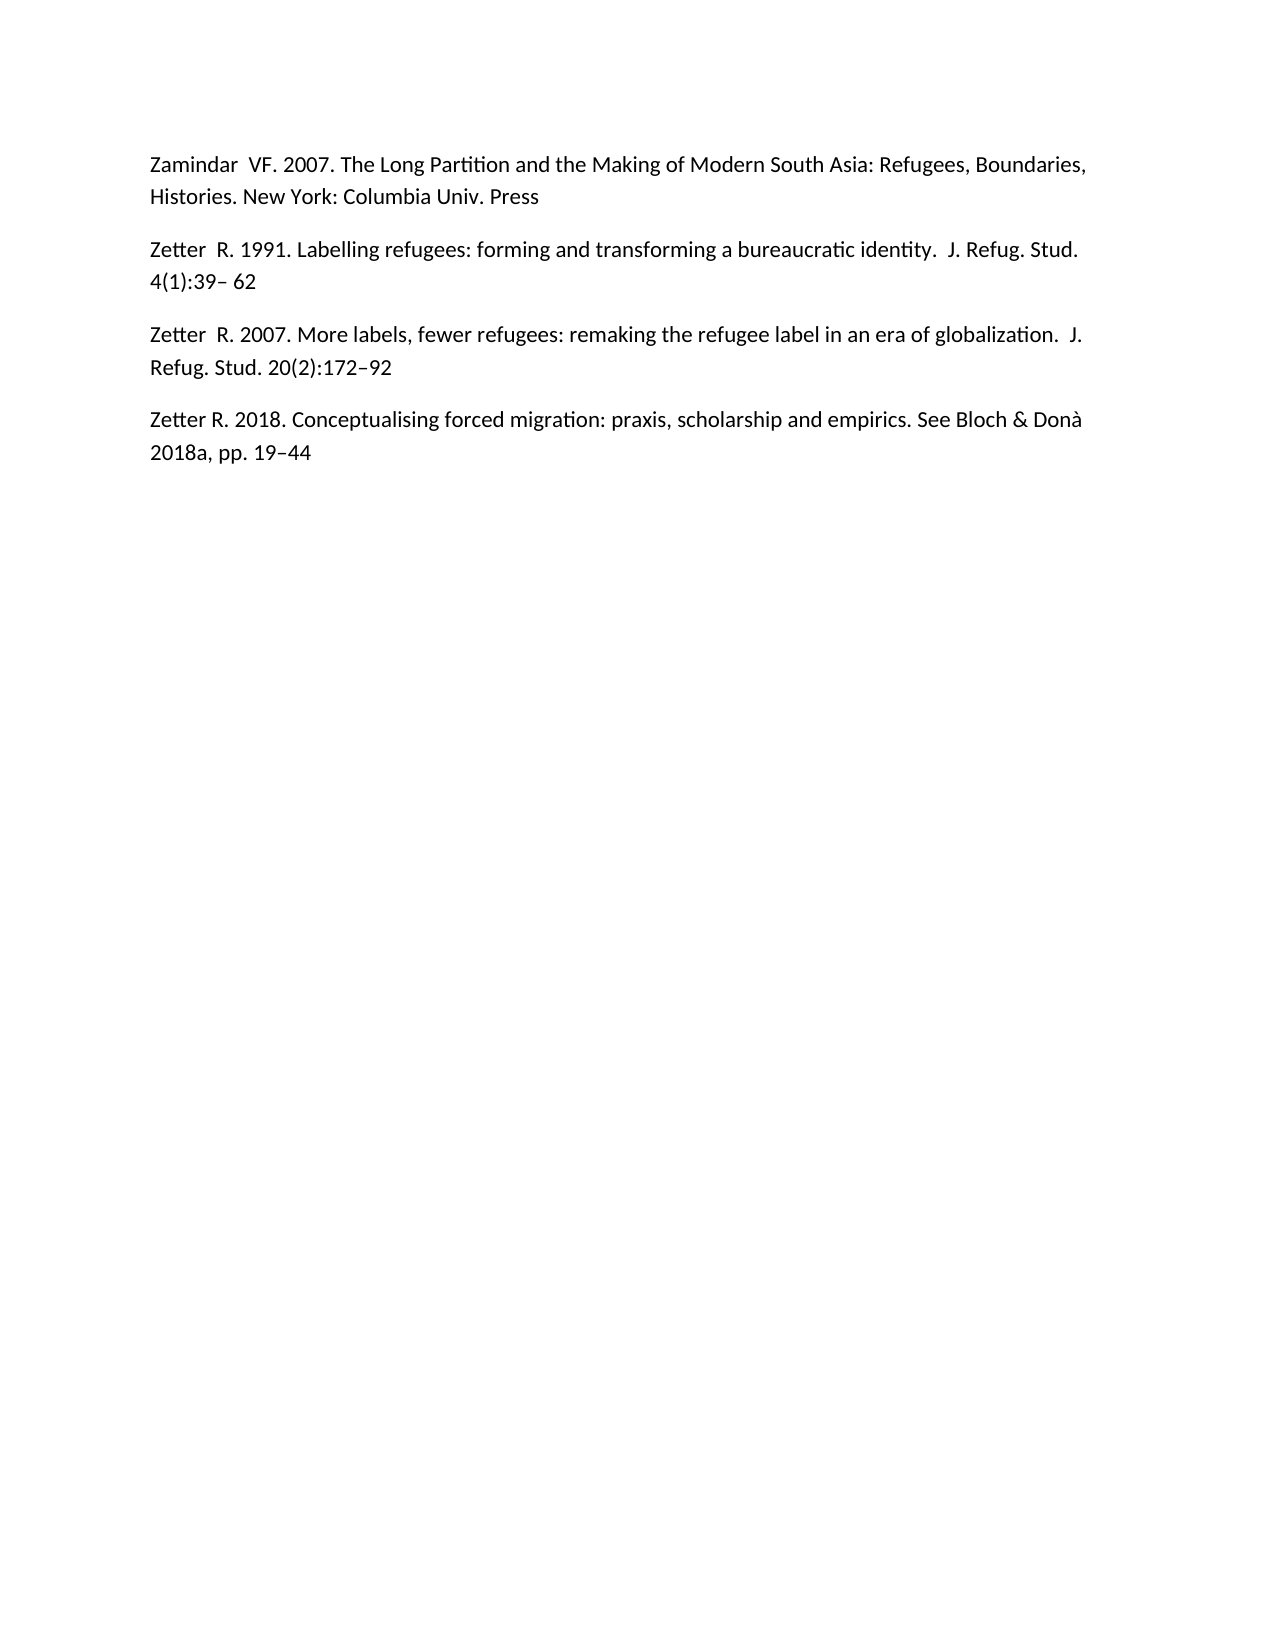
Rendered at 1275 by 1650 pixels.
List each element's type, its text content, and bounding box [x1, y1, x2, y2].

text Zetter R. 1991. Labelling refugees: forming and transforming a bureaucratic identity. J. Refug. Stud. 4(1):39– 62 [150, 235, 1125, 295]
text Zamindar VF. 2007. The Long Partition and the Making of Modern South Asia: Refugees, Boundaries, Histories. New York: Columbia Univ. Press [150, 150, 1125, 210]
text Zetter R. 2007. More labels, fewer refugees: remaking the refugee label in an era of globalization. J. Refug. Stud. 20(2):172–92 [150, 320, 1125, 381]
text Zetter R. 2018. Conceptualising forced migration: praxis, scholarship and empirics. See Bloch & Donà 2018a, pp. 19–44 [150, 406, 1125, 466]
